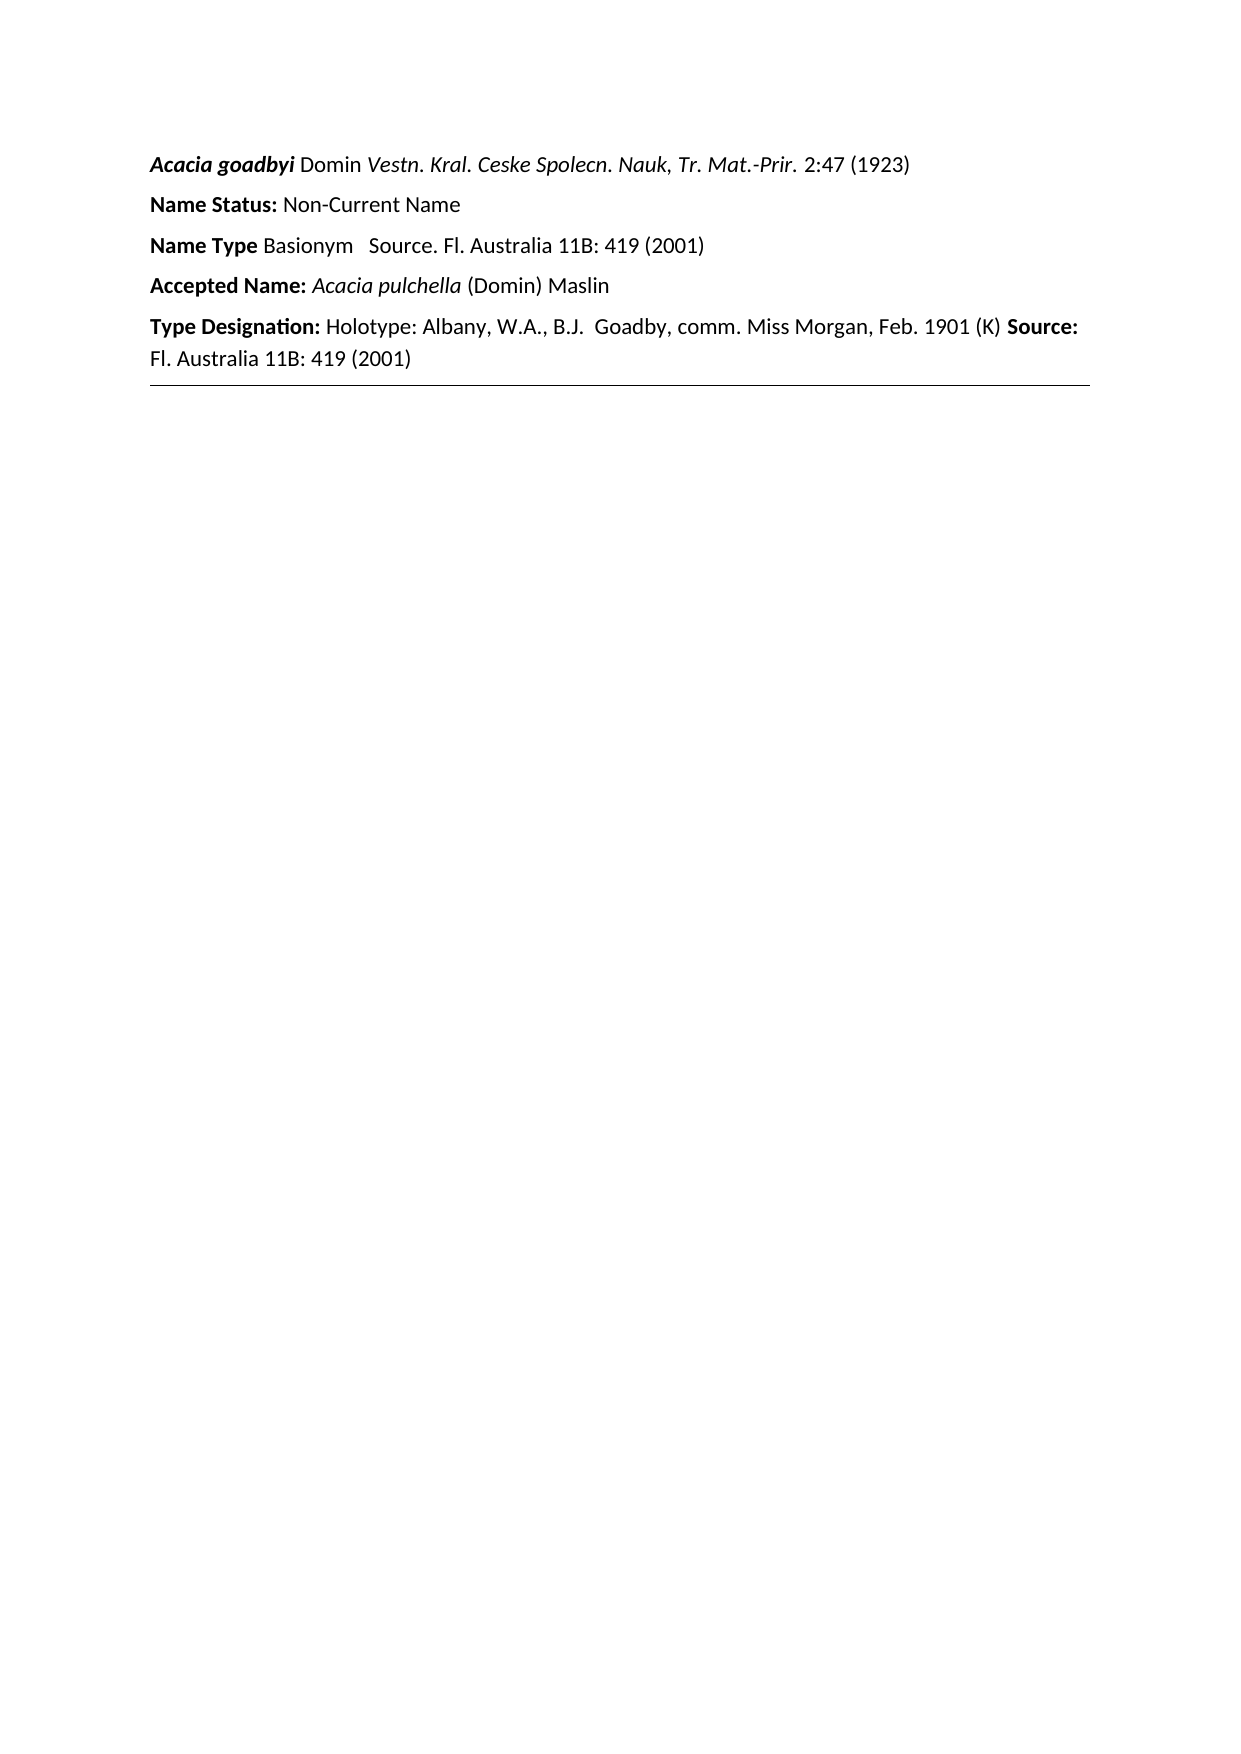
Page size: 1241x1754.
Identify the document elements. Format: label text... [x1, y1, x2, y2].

text Name Type Basionym Source. Fl. Australia 11B: 419 (2001) [150, 231, 1090, 259]
text Type Designation: Holotype: Albany, W.A., B.J. Goadby, comm. Miss Morgan, Feb. 1901 (K) Source: Fl. Australia 11B: 419 (2001) [150, 312, 1090, 372]
text Accepted Name: Acacia pulchella (Domin) Maslin [150, 272, 1090, 299]
text Acacia goadbyi Domin Vestn. Kral. Ceske Spolecn. Nauk, Tr. Mat.-Prir. 2:47 (1923) [150, 150, 1090, 178]
text Name Status: Non-Current Name [150, 191, 1090, 218]
